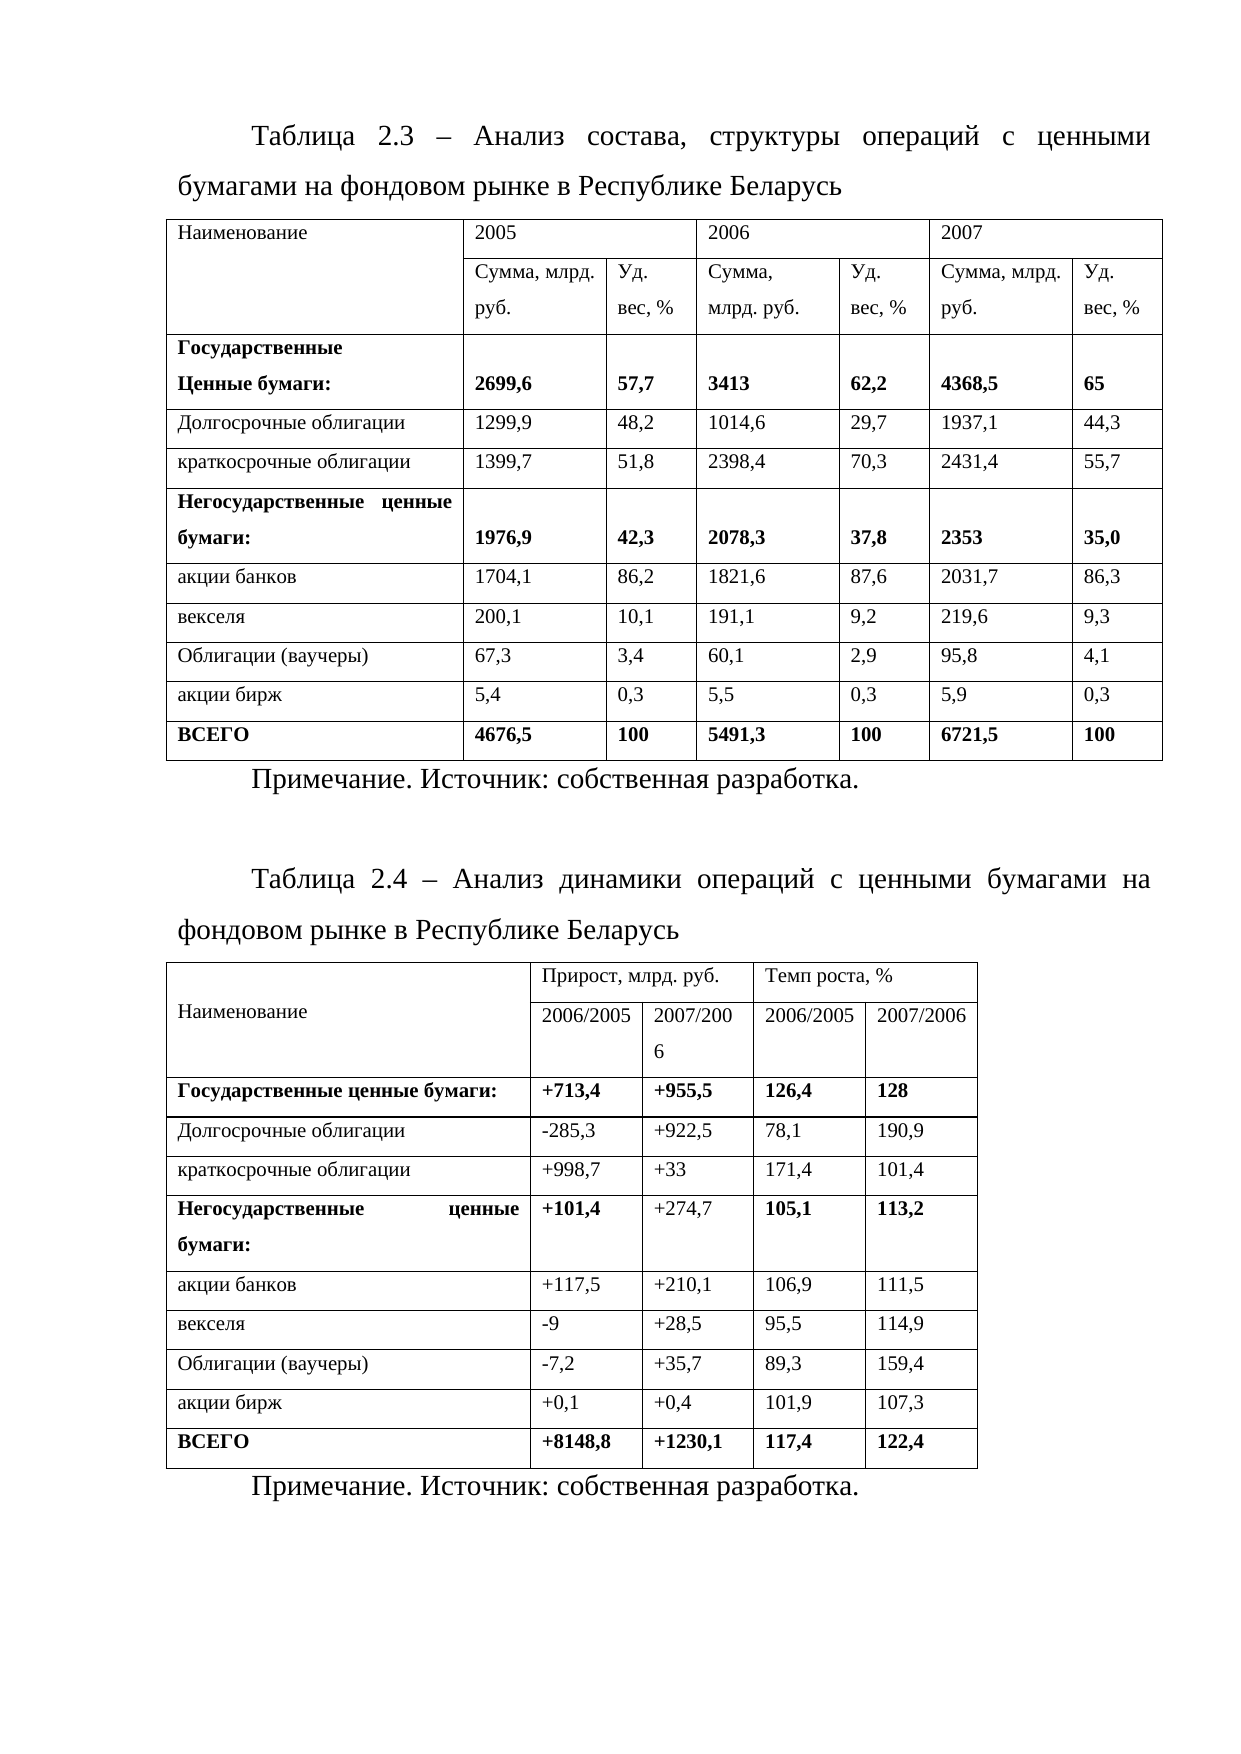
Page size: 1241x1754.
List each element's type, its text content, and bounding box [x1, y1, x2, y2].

table_cell 100 [607, 722, 696, 760]
table_cell 0,3 [840, 682, 929, 721]
table_cell 1821,6 [697, 564, 839, 602]
table_cell 159,4 [866, 1350, 977, 1389]
table_cell Долгосрочные облигации [167, 1118, 530, 1156]
table_cell 55,7 [1073, 449, 1162, 488]
table_cell 86,3 [1073, 564, 1162, 602]
table_cell ВСЕГО [167, 1429, 530, 1467]
table_cell 2699,6 [464, 335, 606, 409]
table_cell 1937,1 [930, 410, 1072, 448]
table_cell 95,8 [930, 643, 1072, 681]
table_cell +117,5 [531, 1272, 642, 1310]
table_cell краткосрочные облигации [167, 1157, 530, 1195]
table_cell ВСЕГО [167, 722, 463, 760]
table_cell Сумма, млрд. руб. [697, 259, 839, 333]
table_cell 87,6 [840, 564, 929, 602]
table_cell 44,3 [1073, 410, 1162, 448]
table_header Наименование [167, 963, 530, 1077]
text Таблица 2.4 – Анализ динамики операций с ценными бумагами на фондовом рынке в Республике Беларусь [177, 862, 1152, 946]
table_cell 101,4 [866, 1157, 977, 1195]
table_cell 106,9 [754, 1272, 865, 1310]
table_cell 126,4 [754, 1078, 865, 1116]
table_cell 4,1 [1073, 643, 1162, 681]
table_cell 190,9 [866, 1118, 977, 1156]
table_header 2005 [464, 220, 696, 258]
table_cell 101,9 [754, 1390, 865, 1428]
table_header Темп роста, % [754, 963, 977, 1002]
table_cell 9,2 [840, 604, 929, 642]
table_cell 105,1 [754, 1196, 865, 1271]
table_cell векселя [167, 604, 463, 642]
table_cell Уд. вес, % [607, 259, 696, 333]
table_cell 67,3 [464, 643, 606, 681]
table_cell -285,3 [531, 1118, 642, 1156]
table_cell 2007/2006 [643, 1003, 753, 1077]
table_cell +28,5 [643, 1311, 753, 1349]
table_cell +210,1 [643, 1272, 753, 1310]
table_cell Облигации (ваучеры) [167, 643, 463, 681]
table_cell 2431,4 [930, 449, 1072, 488]
table_cell 2006/2005 [531, 1003, 642, 1077]
table_cell +955,5 [643, 1078, 753, 1116]
table_cell 62,2 [840, 335, 929, 409]
table_cell 2006/2005 [754, 1003, 865, 1077]
table_cell 117,4 [754, 1429, 865, 1467]
table_cell +101,4 [531, 1196, 642, 1271]
table_cell 3,4 [607, 643, 696, 681]
table_cell +713,4 [531, 1078, 642, 1116]
table_cell +922,5 [643, 1118, 753, 1156]
table_cell 29,7 [840, 410, 929, 448]
table_cell 2078,3 [697, 489, 839, 563]
table_header 2006 [697, 220, 929, 258]
table_cell 200,1 [464, 604, 606, 642]
table_cell 9,3 [1073, 604, 1162, 642]
table_cell 100 [840, 722, 929, 760]
table_cell +35,7 [643, 1350, 753, 1389]
table_cell 5,4 [464, 682, 606, 721]
table_cell 3413 [697, 335, 839, 409]
table_cell Государственные ценные бумаги: [167, 1078, 530, 1116]
table_cell 37,8 [840, 489, 929, 563]
table_cell 5491,3 [697, 722, 839, 760]
table_cell 57,7 [607, 335, 696, 409]
table_cell -7,2 [531, 1350, 642, 1389]
table_cell 2398,4 [697, 449, 839, 488]
table_cell +33 [643, 1157, 753, 1195]
table_cell 0,3 [607, 682, 696, 721]
table_cell 48,2 [607, 410, 696, 448]
table_cell +274,7 [643, 1196, 753, 1271]
table_cell 0,3 [1073, 682, 1162, 721]
table_cell 219,6 [930, 604, 1072, 642]
table_cell акции бирж [167, 1390, 530, 1428]
table_cell акции банков [167, 1272, 530, 1310]
table_cell векселя [167, 1311, 530, 1349]
table_cell 122,4 [866, 1429, 977, 1467]
table_cell 1399,7 [464, 449, 606, 488]
table_cell +0,4 [643, 1390, 753, 1428]
table_cell 128 [866, 1078, 977, 1116]
text Примечание. Источник: собственная разработка. [177, 761, 1152, 794]
table_cell 6721,5 [930, 722, 1072, 760]
table_cell 70,3 [840, 449, 929, 488]
table_cell акции бирж [167, 682, 463, 721]
table_cell 35,0 [1073, 489, 1162, 563]
table_cell 5,5 [697, 682, 839, 721]
table_cell 42,3 [607, 489, 696, 563]
table_cell 10,1 [607, 604, 696, 642]
table_cell 65 [1073, 335, 1162, 409]
table_cell 171,4 [754, 1157, 865, 1195]
table_cell +998,7 [531, 1157, 642, 1195]
table_cell +1230,1 [643, 1429, 753, 1467]
table_cell 114,9 [866, 1311, 977, 1349]
table_cell Долгосрочные облигации [167, 410, 463, 448]
table_cell 113,2 [866, 1196, 977, 1271]
table_cell Негосударственные ценные бумаги: [167, 489, 463, 563]
table_cell 4676,5 [464, 722, 606, 760]
table_cell Уд. вес, % [840, 259, 929, 333]
table_cell 89,3 [754, 1350, 865, 1389]
table_cell 5,9 [930, 682, 1072, 721]
table_cell +0,1 [531, 1390, 642, 1428]
text Таблица 2.3 – Анализ состава, структуры операций с ценными бумагами на фондовом рынке в Республике Беларусь [177, 118, 1152, 202]
table_cell 107,3 [866, 1390, 977, 1428]
table_cell 51,8 [607, 449, 696, 488]
table_cell Сумма, млрд. руб. [464, 259, 606, 333]
table_cell 1299,9 [464, 410, 606, 448]
table_cell 191,1 [697, 604, 839, 642]
table_cell 60,1 [697, 643, 839, 681]
table_cell 1704,1 [464, 564, 606, 602]
table_cell Уд. вес, % [1073, 259, 1162, 333]
table_cell 4368,5 [930, 335, 1072, 409]
table_cell Государственные Ценные бумаги: [167, 335, 463, 409]
text Примечание. Источник: собственная разработка. [177, 1468, 1152, 1502]
table_cell Облигации (ваучеры) [167, 1350, 530, 1389]
table_cell 2,9 [840, 643, 929, 681]
table_cell Сумма, млрд. руб. [930, 259, 1072, 333]
table_header Наименование [167, 220, 463, 333]
table_cell -9 [531, 1311, 642, 1349]
table_cell 1976,9 [464, 489, 606, 563]
table_cell 111,5 [866, 1272, 977, 1310]
table_cell 95,5 [754, 1311, 865, 1349]
table_cell краткосрочные облигации [167, 449, 463, 488]
table_cell 86,2 [607, 564, 696, 602]
table_cell 2031,7 [930, 564, 1072, 602]
table_cell 78,1 [754, 1118, 865, 1156]
table_cell акции банков [167, 564, 463, 602]
table_cell 1014,6 [697, 410, 839, 448]
table_cell 2007/2006 [866, 1003, 977, 1077]
table_cell +8148,8 [531, 1429, 642, 1467]
table_cell Негосударственные ценные бумаги: [167, 1196, 530, 1271]
table_header Прирост, млрд. руб. [531, 963, 753, 1002]
table_header 2007 [930, 220, 1162, 258]
table_cell 100 [1073, 722, 1162, 760]
table_cell 2353 [930, 489, 1072, 563]
